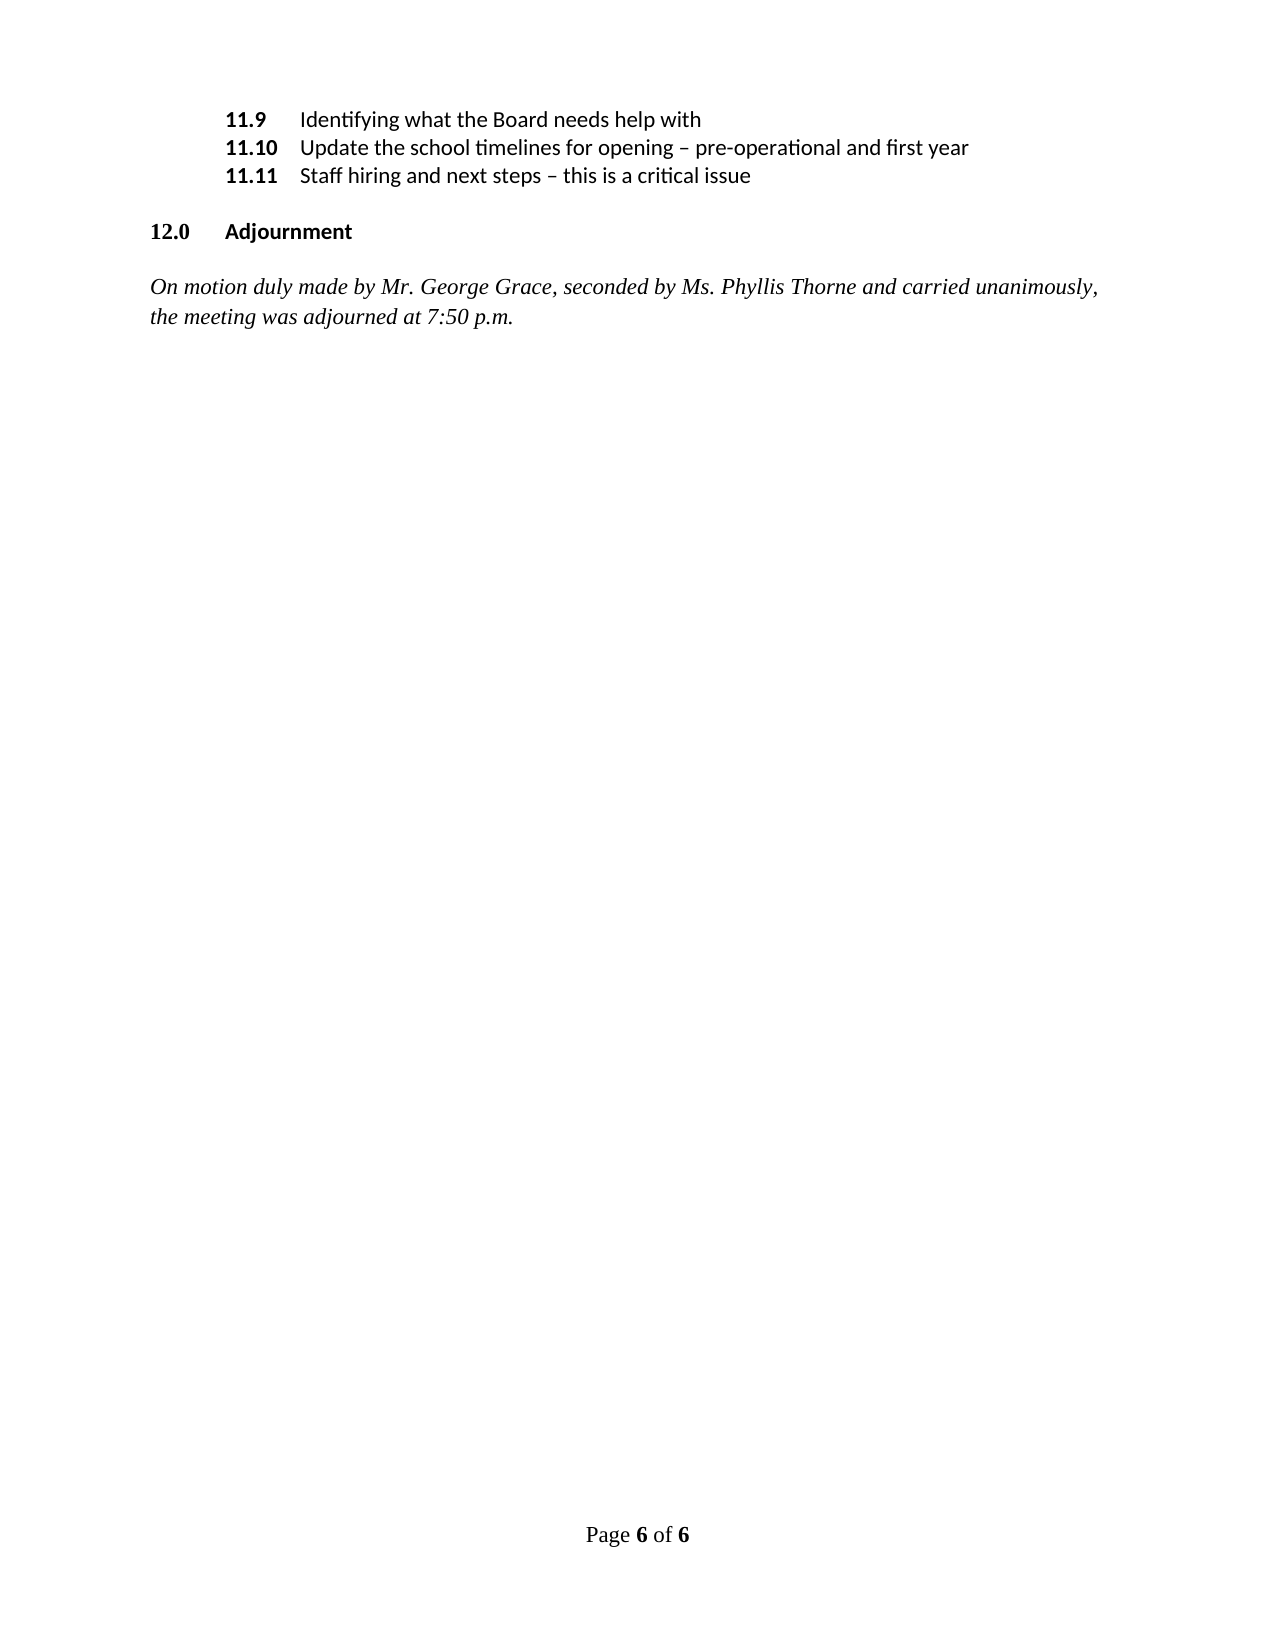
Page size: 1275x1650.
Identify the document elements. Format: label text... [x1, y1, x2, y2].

list Adjournment [150, 217, 1125, 245]
list Identifying what the Board needs help with [225, 105, 1125, 133]
list Update the school timelines for opening – pre-operational and first year [225, 133, 1125, 161]
text On motion duly made by Mr. George Grace, seconded by Ms. Phyllis Thorne and carried unanimously, the meeting was adjourned at 7:50 p.m. [150, 273, 1125, 330]
list Staff hiring and next steps – this is a critical issue [225, 161, 1125, 189]
